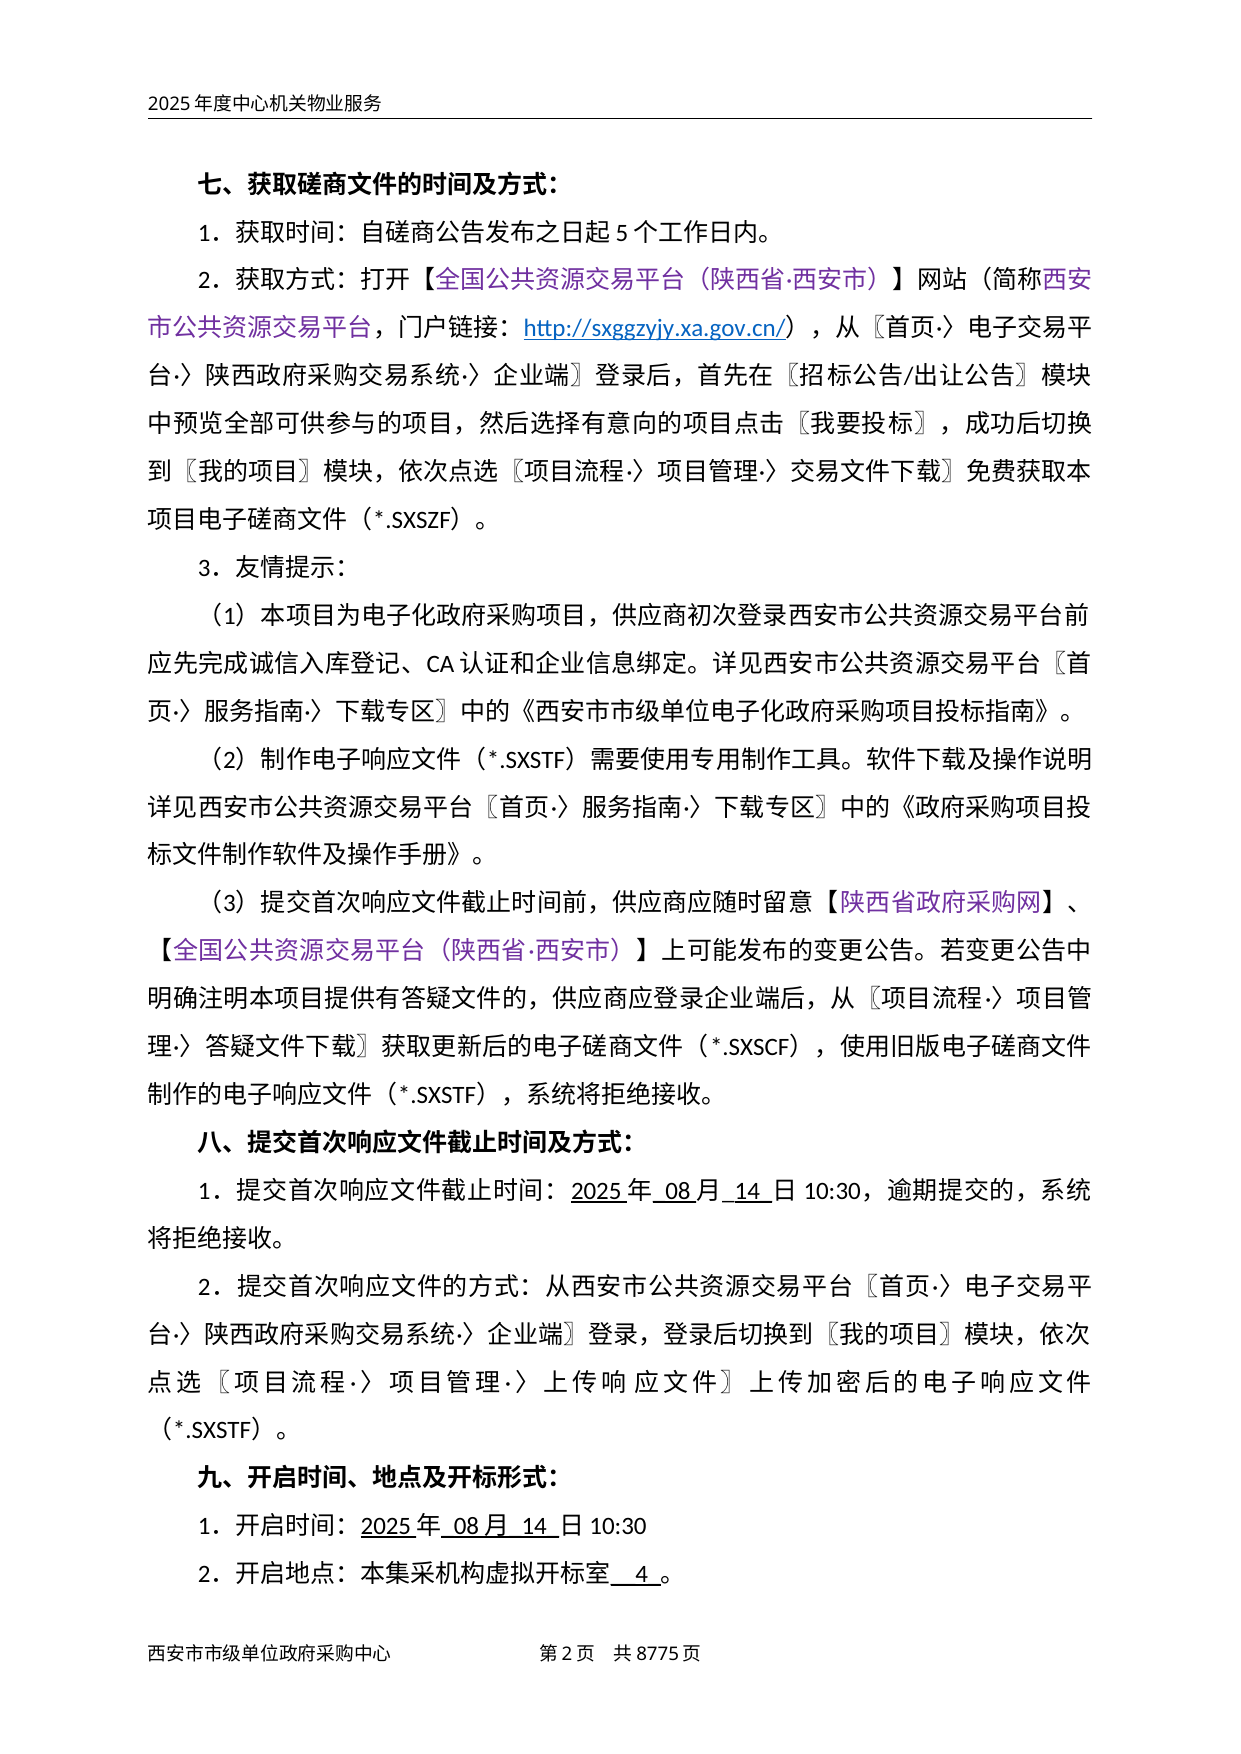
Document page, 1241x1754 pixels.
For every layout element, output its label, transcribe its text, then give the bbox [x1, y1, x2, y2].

text 3．友情提示： [148, 542, 1092, 589]
text 2．提交首次响应文件的方式：从西安市公共资源交易平台〖首页·〉电子交易平台·〉陕西政府采购交易系统·〉企业端〗登录，登录后切换到〖我的项目〗模块，依次点选〖项目流程·〉项目管理·〉上传响 应文件〗上传加密后的电子响应文件（*.SXSTF）。 [148, 1260, 1092, 1452]
text 1．获取时间：自磋商公告发布之日起5个工作日内。 [148, 206, 1092, 254]
text 九、开启时间、地点及开标形式： [148, 1452, 1092, 1500]
text 1．开启时间：2025年_08月_14_日10:30 [148, 1500, 1092, 1548]
text 2．获取方式：打开【全国公共资源交易平台（陕西省·西安市）】网站（简称西安市公共资源交易平台，门户链接：http://sxggzyjy.xa.gov.cn/），从〖首页·〉电子交易平台·〉陕西政府采购交易系统·〉企业端〗登录后，首先在〖招 标公告/出让公告〗模块中预览全部可供参与的项目，然后选择有意向的项目点击〖我要投 标〗，成功后切换到〖我的项目〗模块，依次点选〖项目流程·〉项目管理·〉交易文件下载〗免费获取本项目电子磋商文件（*.SXSZF）。 [148, 254, 1092, 542]
text （3）提交首次响应文件截止时间前，供应商应随时留意【陕西省政府采购网】、【全国公共资源交易平台（陕西省·西安市）】上可能发布的变更公告。若变更公告中明确注明本项目提供有答疑文件的，供应商应登录企业端后，从〖项目流程·〉项目管理·〉答疑文件下载〗获取更新后的电子磋商文件（*.SXSCF），使用旧版电子磋商文件制作的电子响应文件（*.SXSTF），系统将拒绝接收。 [148, 877, 1092, 1117]
text （1）本项目为电子化政府采购项目，供应商初次登录西安市公共资源交易平台前应先完成诚信入库登记、CA认证和企业信息绑定。详见西安市公共资源交易平台〖首页·〉服务指南·〉下载专区〗中的《西安市市级单位电子化政府采购项目投 标指南》。 [148, 589, 1092, 733]
text 2．开启地点：本集采机构虚拟开标室__4_。 [148, 1548, 1092, 1596]
text 八、提交首次响应文件截止时间及方式： [148, 1117, 1092, 1164]
text 七、获取磋商文件的时间及方式： [148, 158, 1092, 206]
text （2）制作电子响应文件（*.SXSTF）需要使用专用制作工具。软件下载及操作说明详见西安市公共资源交易平台〖首页·〉服务指南·〉下载专区〗中的《政府采购项目投 标文件制作软件及操作手册》。 [148, 733, 1092, 877]
text 1．提交首次响应文件截止时间：2025年_08月_14_日10:30，逾期提交的，系统将拒绝接收。 [148, 1164, 1092, 1260]
